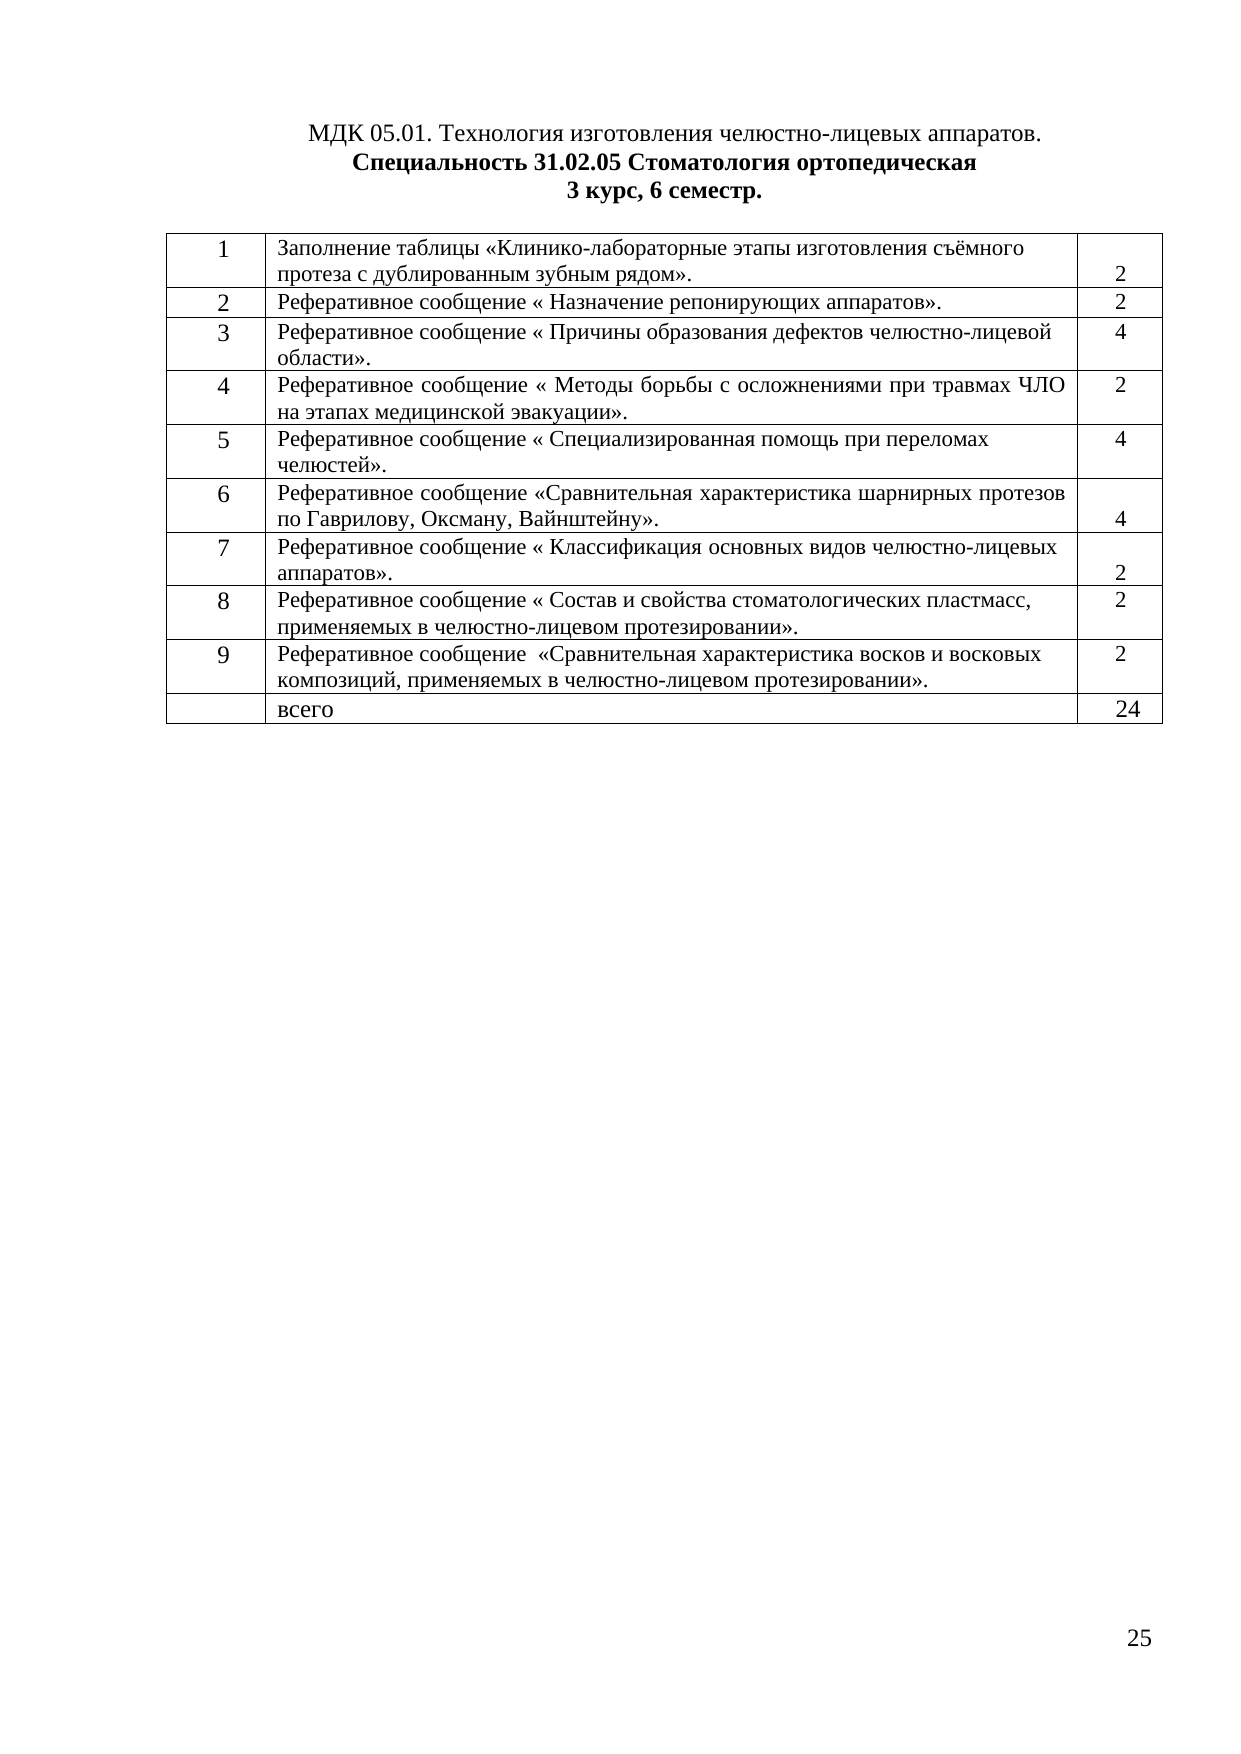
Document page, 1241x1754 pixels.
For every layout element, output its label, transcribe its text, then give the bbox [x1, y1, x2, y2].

table_cell 4 [1078, 425, 1162, 478]
text Специальность 31.02.05 Стоматология ортопедическая [177, 147, 1152, 176]
table_cell Реферативное сообщение «Сравнительная характеристика шарнирных протезов по Гаврилову, Оксману, Вайнштейну». [266, 479, 1077, 532]
table_cell Реферативное сообщение « Причины образования дефектов челюстно-лицевой области». [266, 318, 1077, 370]
text 3 курс, 6 семестр. [177, 176, 1152, 204]
table_cell 2 [1078, 640, 1162, 693]
table_cell 4 [1078, 318, 1162, 370]
table_cell Реферативное сообщение « Состав и свойства стоматологических пластмасс, применяемых в челюстно-лицевом протезировании». [266, 586, 1077, 639]
table_header 1 [167, 234, 265, 287]
table_cell всего [266, 694, 1077, 723]
table_cell Реферативное сообщение « Методы борьбы с осложнениями при травмах ЧЛО на этапах медицинской эвакуации». [266, 371, 1077, 424]
table_cell 8 [167, 586, 265, 639]
title МДК 05.01. Технология изготовления челюстно-лицевых аппаратов. [177, 118, 1166, 147]
table_cell Реферативное сообщение « Назначение репонирующих аппаратов». [266, 288, 1077, 317]
table_cell 4 [1078, 479, 1162, 532]
table_cell 2 [1078, 533, 1162, 585]
table_cell 2 [1078, 586, 1162, 639]
table_cell Реферативное сообщение « Специализированная помощь при переломах челюстей». [266, 425, 1077, 478]
table_cell 2 [1078, 371, 1162, 424]
table_cell 6 [167, 479, 265, 532]
table_cell 2 [1078, 288, 1162, 317]
table_header 2 [1078, 234, 1162, 287]
table_cell 2 [167, 288, 265, 317]
table_cell [167, 694, 265, 723]
table_cell 9 [167, 640, 265, 693]
table_cell 4 [167, 371, 265, 424]
table_cell Реферативное сообщение «Сравнительная характеристика восков и восковых композиций, применяемых в челюстно-лицевом протезировании». [266, 640, 1077, 693]
table_cell 5 [167, 425, 265, 478]
table_cell 3 [167, 318, 265, 370]
table_cell 7 [167, 533, 265, 585]
table_cell 24 [1078, 694, 1162, 723]
table_cell Реферативное сообщение « Классификация основных видов челюстно-лицевых аппаратов». [266, 533, 1077, 585]
table_header Заполнение таблицы «Клинико-лабораторные этапы изготовления съёмного протеза с дублированным зубным рядом». [266, 234, 1077, 287]
